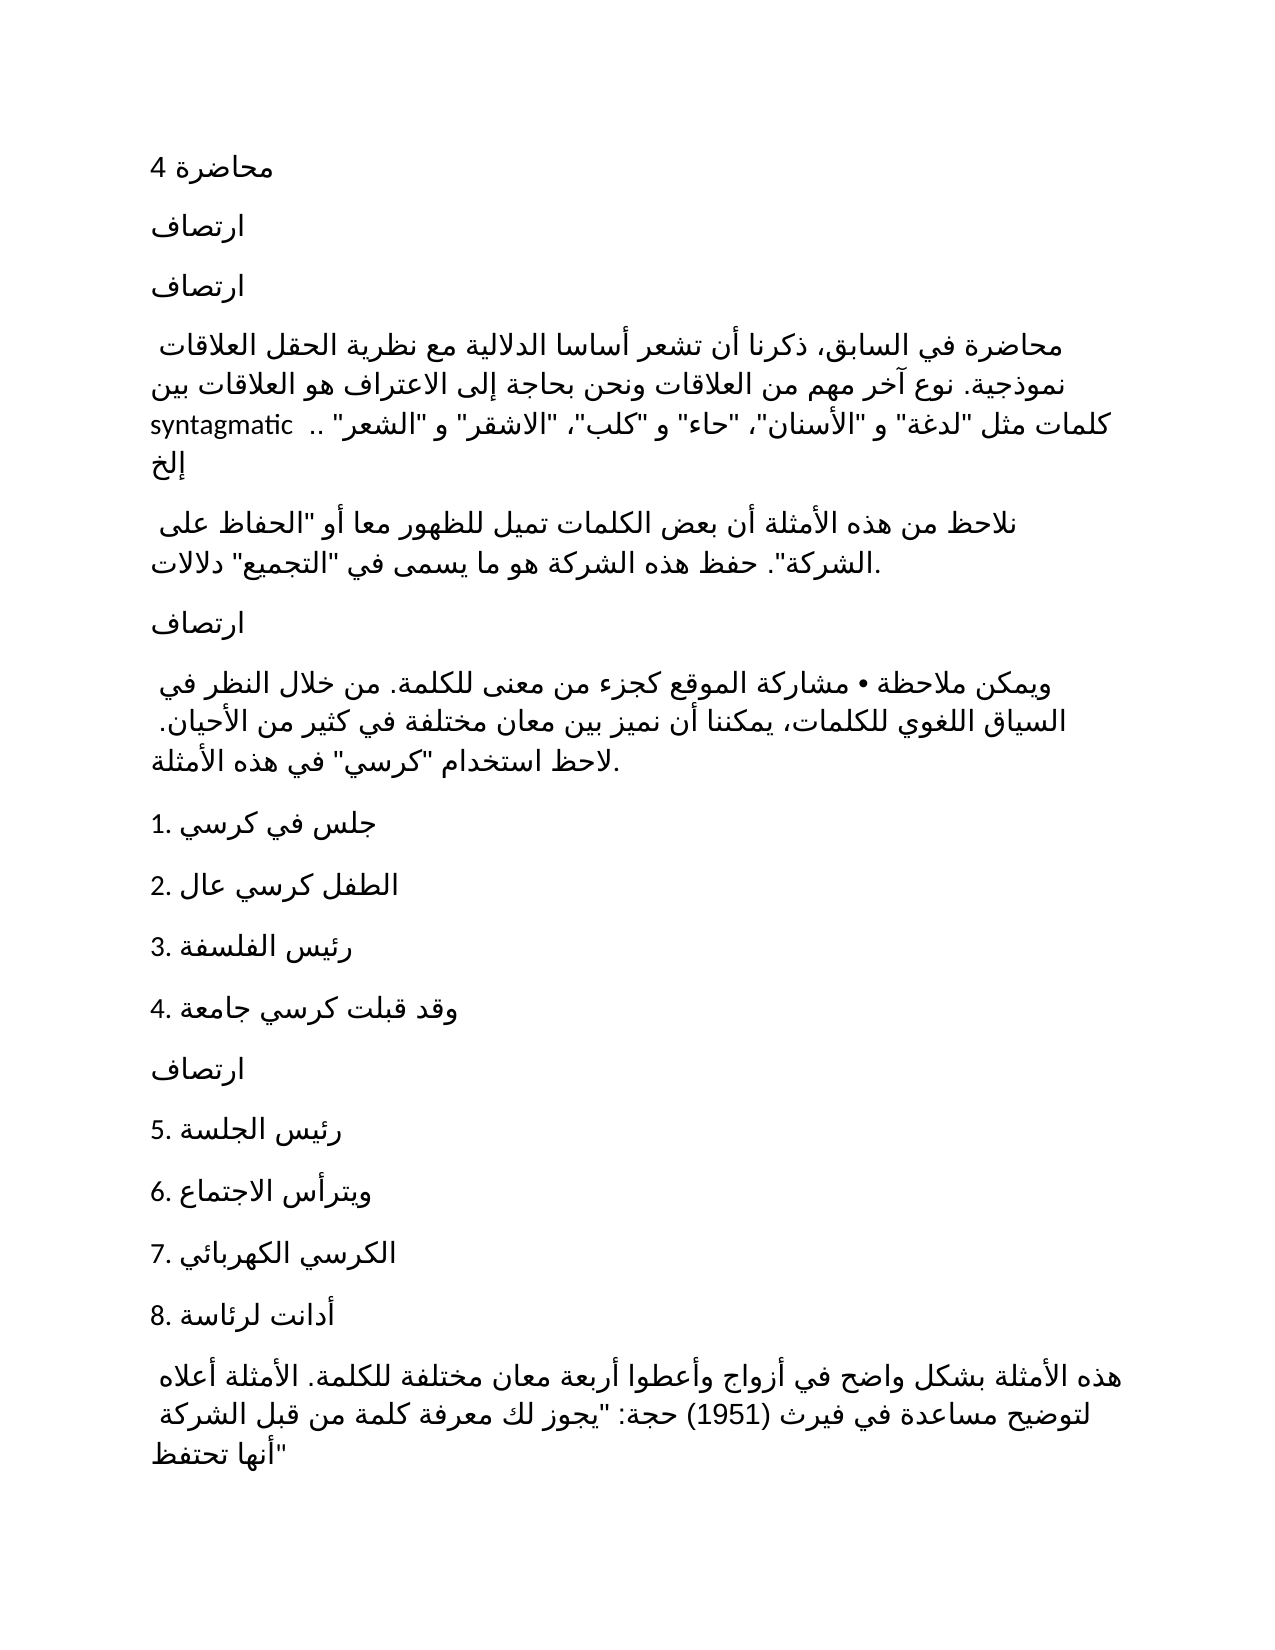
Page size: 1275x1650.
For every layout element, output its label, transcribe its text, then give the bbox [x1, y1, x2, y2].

text 7. الكرسي الكهربائي [150, 1235, 1125, 1271]
text 4. وقد قبلت كرسي جامعة [150, 990, 1125, 1026]
text 5. رئيس الجلسة [150, 1111, 1125, 1147]
text 3. رئيس الفلسفة [150, 928, 1125, 964]
text 2. الطفل كرسي عال [150, 867, 1125, 902]
text 8. أدانت لرئاسة [150, 1297, 1125, 1332]
text 1. جلس في كرسي [150, 805, 1125, 841]
text ارتصاف [150, 269, 1125, 302]
text ارتصاف [150, 1052, 1125, 1086]
text ويمكن ملاحظة • مشاركة الموقع كجزء من معنى للكلمة. من خلال النظر في السياق اللغوي للكلمات، يمكننا أن نميز بين معان مختلفة في كثير من الأحيان. لاحظ استخدام "كرسي" في هذه الأمثلة. [150, 666, 1125, 779]
text نلاحظ من هذه الأمثلة أن بعض الكلمات تميل للظهور معا أو "الحفاظ على الشركة". حفظ هذه الشركة هو ما يسمى في "التجميع" دلالات. [150, 506, 1125, 580]
text ارتصاف [150, 209, 1125, 243]
text ارتصاف [150, 606, 1125, 640]
text محاضرة 4 [150, 150, 1125, 183]
text محاضرة في السابق، ذكرنا أن تشعر أساسا الدلالية مع نظرية الحقل العلاقات نموذجية. نوع آخر مهم من العلاقات ونحن بحاجة إلى الاعتراف هو العلاقات بين syntagmatic كلمات مثل "لدغة" و "الأسنان"، "حاء" و "كلب"، "الاشقر" و "الشعر" .. إلخ [150, 328, 1125, 480]
text هذه الأمثلة بشكل واضح في أزواج وأعطوا أربعة معان مختلفة للكلمة. الأمثلة أعلاه لتوضيح مساعدة في فيرث (1951) حجة: "يجوز لك معرفة كلمة من قبل الشركة أنها تحتفظ" [150, 1358, 1125, 1472]
text 6. ويترأس الاجتماع [150, 1173, 1125, 1209]
